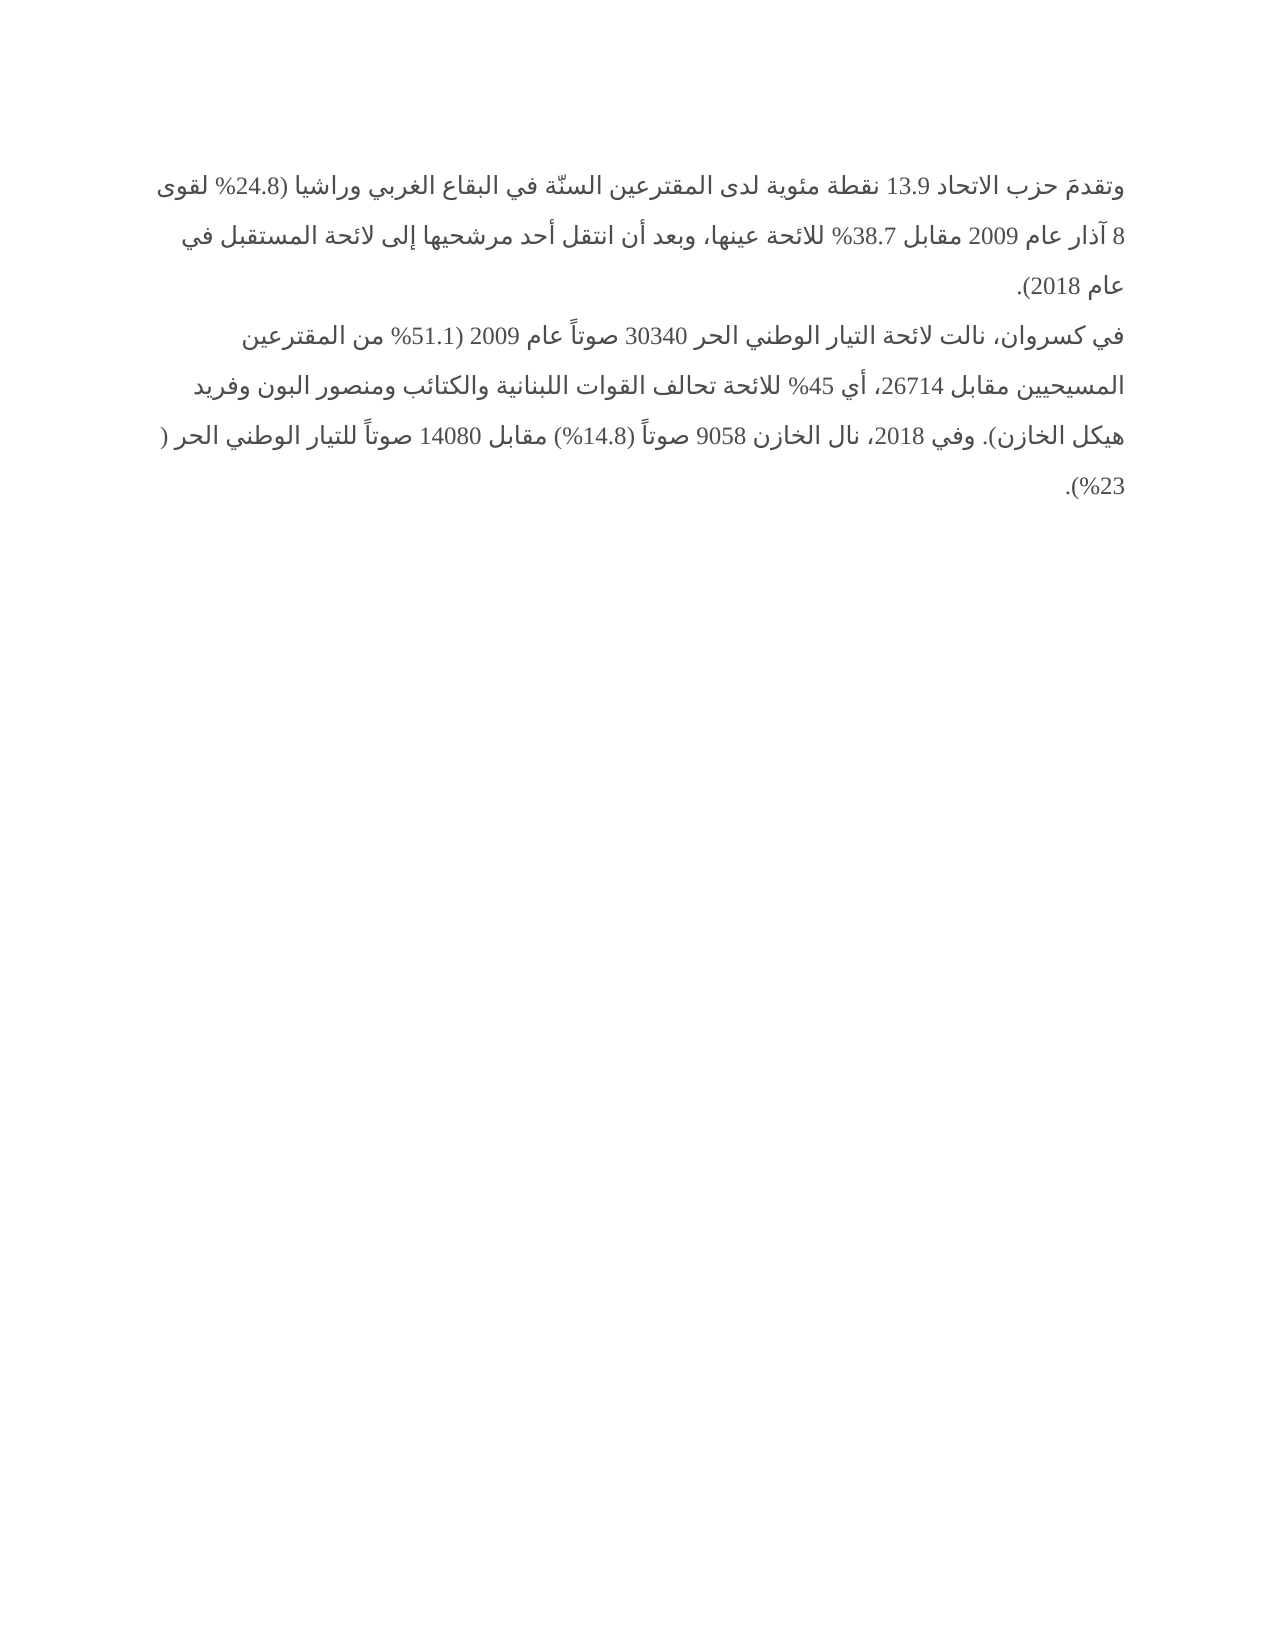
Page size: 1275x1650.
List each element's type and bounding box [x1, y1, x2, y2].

text [150, 150, 1125, 500]
